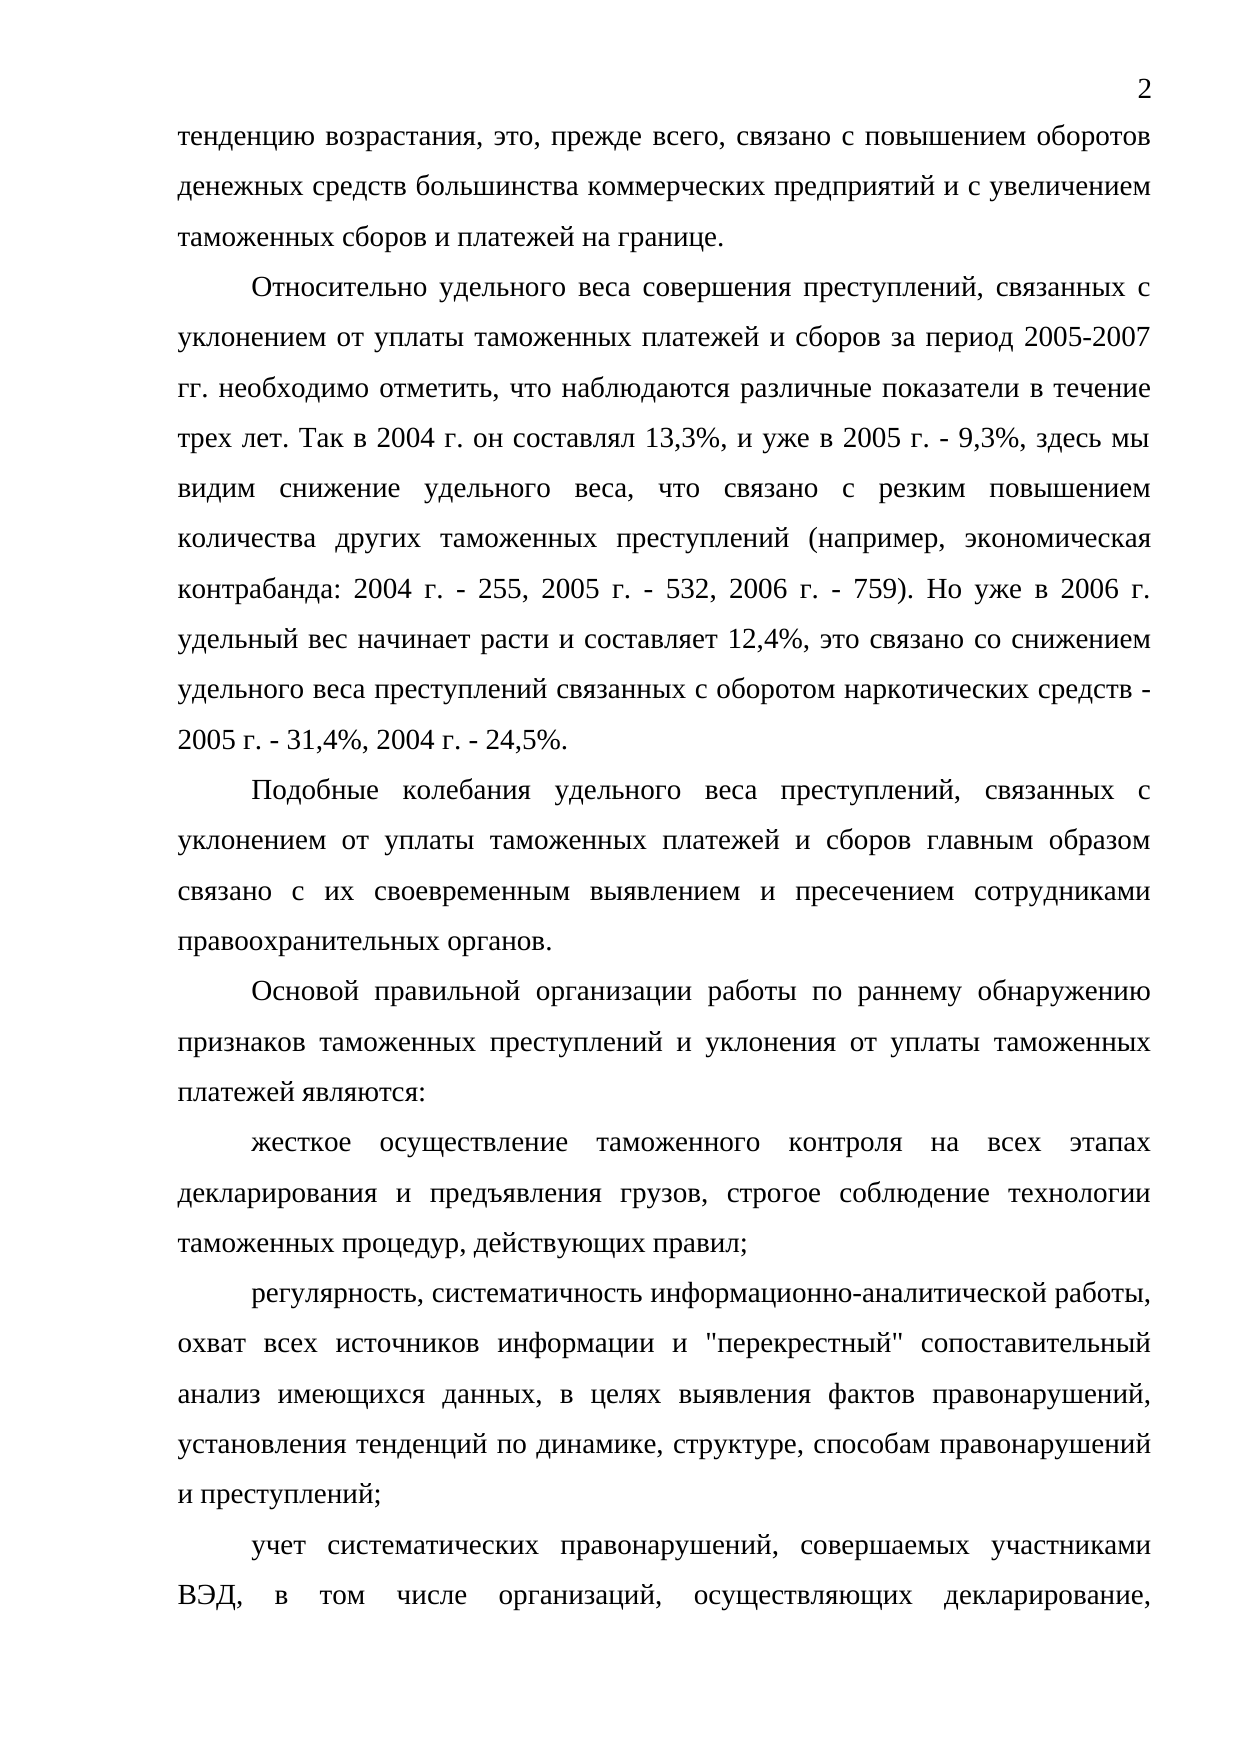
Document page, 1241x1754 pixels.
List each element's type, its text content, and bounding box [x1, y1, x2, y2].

text жесткое осуществление таможенного контроля на всех этапах декларирования и предъявления грузов, строгое соблюдение технологии таможенных процедур, действующих правил; [177, 1124, 1152, 1258]
text Относительно удельного веса совершения преступлений, связанных с уклонением от уплаты таможенных платежей и сборов за период 2005-2007 гг. необходимо отметить, что наблюдаются различные показатели в течение трех лет. Так в 2004 г. он составлял 13,3%, и уже в 2005 г. - 9,3%, здесь мы видим снижение удельного веса, что связано с резким повышением количества других таможенных преступлений (например, экономическая контрабанда: 2004 г. - 255, 2005 г. - 532, 2006 г. - 759). Но уже в 2006 г. удельный вес начинает расти и составляет 12,4%, это связано со снижением удельного веса преступлений связанных с оборотом наркотических средств - 2005 г. - 31,4%, 2004 г. - 24,5%. [177, 269, 1152, 755]
text Подобные колебания удельного веса преступлений, связанных с уклонением от уплаты таможенных платежей и сборов главным образом связано с их своевременным выявлением и пресечением сотрудниками правоохранительных органов. [177, 772, 1152, 957]
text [177, 118, 1152, 252]
text Основой правильной организации работы по раннему обнаружению признаков таможенных преступлений и уклонения от уплаты таможенных платежей являются: [177, 973, 1152, 1108]
text регулярность, систематичность информационно-аналитической работы, охват всех источников информации и "перекрестный" сопоставительный анализ имеющихся данных, в целях выявления фактов правонарушений, установления тенденций по динамике, структуре, способам правонарушений и преступлений; [177, 1275, 1152, 1510]
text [177, 1527, 1152, 1611]
